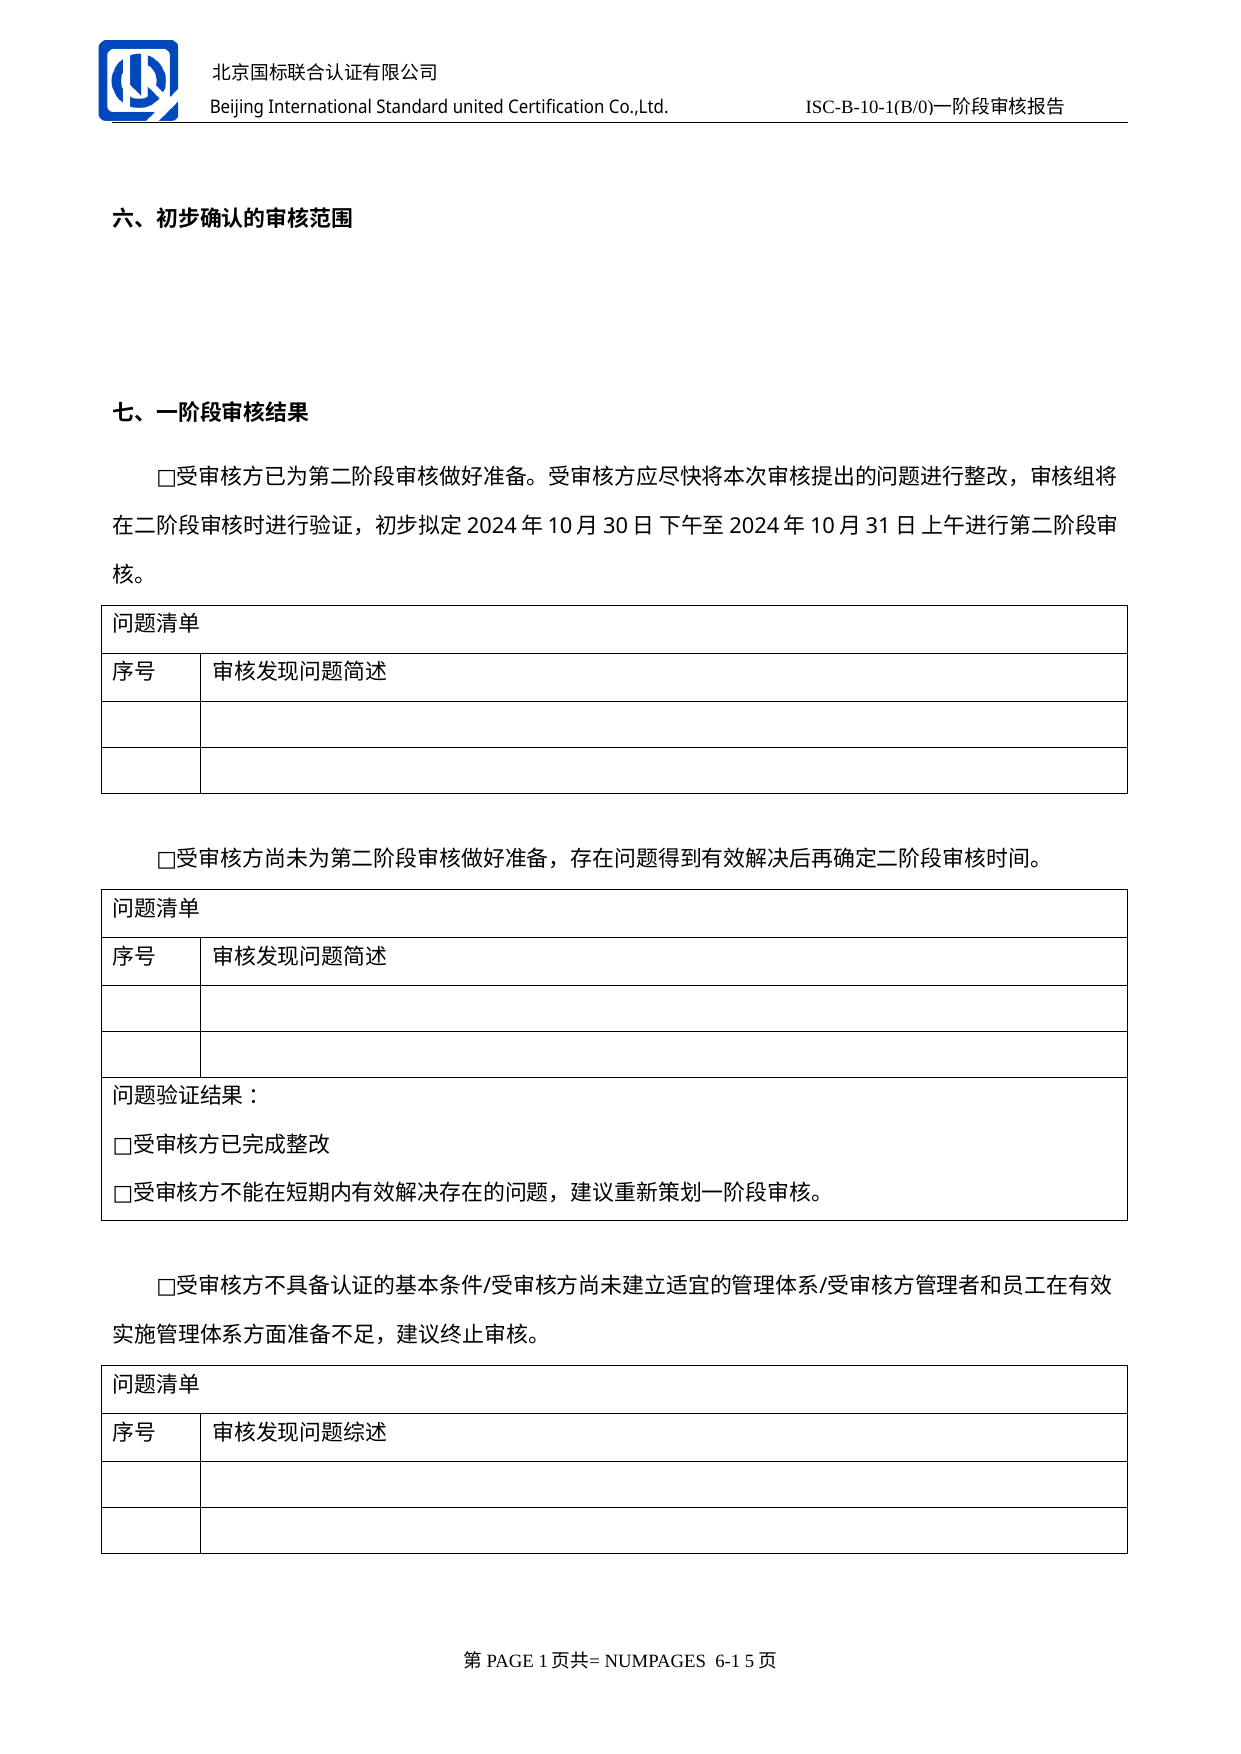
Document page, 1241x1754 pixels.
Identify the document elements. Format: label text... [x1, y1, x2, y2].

table_cell [102, 986, 200, 1031]
table_cell [201, 1032, 1127, 1077]
table_cell 审核发现问题简述 [201, 654, 1127, 701]
table_cell 审核发现问题简述 [201, 938, 1127, 985]
table_header 问题清单 [102, 606, 1127, 653]
table_cell [102, 1462, 200, 1507]
table_cell 问题验证结果 ： □受审核方已完成整改 □受审核方不能在短期内有效解决存在的问题，建议重新策划一阶段审核。 [102, 1078, 1127, 1220]
table_cell [201, 702, 1127, 747]
text 六、初步确认的审核范围 [112, 201, 1128, 233]
text □受审核方尚未为第二阶段审核做好准备，存在问题得到有效解决后再确定二阶段审核时间。 [112, 841, 1128, 873]
table_cell [102, 702, 200, 747]
table_cell [102, 1508, 200, 1553]
picture [98, 40, 179, 121]
table_cell [201, 1462, 1127, 1507]
table_header 问题清单 [102, 1366, 1127, 1413]
text 七、一阶段审核结果 [112, 394, 1128, 427]
table_cell [201, 986, 1127, 1031]
text □受审核方已为第二阶段审核做好准备。受审核方应尽快将本次审核提出的问题进行整改，审核组将在二阶段审核时进行验证，初步拟定2024年10月30日 下午至2024年10月31日 上午进行第二阶段审核。 [112, 459, 1128, 589]
table_cell [102, 1032, 200, 1077]
table_cell [201, 1508, 1127, 1553]
table_cell 审核发现问题综述 [201, 1414, 1127, 1461]
table_cell [102, 748, 200, 793]
table_cell 序号 [102, 938, 200, 985]
table_header 问题清单 [102, 890, 1127, 937]
table_cell 序号 [102, 1414, 200, 1461]
text □受审核方不具备认证的基本条件/受审核方尚未建立适宜的管理体系/受审核方管理者和员工在有效实施管理体系方面准备不足，建议终止审核。 [112, 1268, 1128, 1349]
table_cell [201, 748, 1127, 793]
table_cell 序号 [102, 654, 200, 701]
